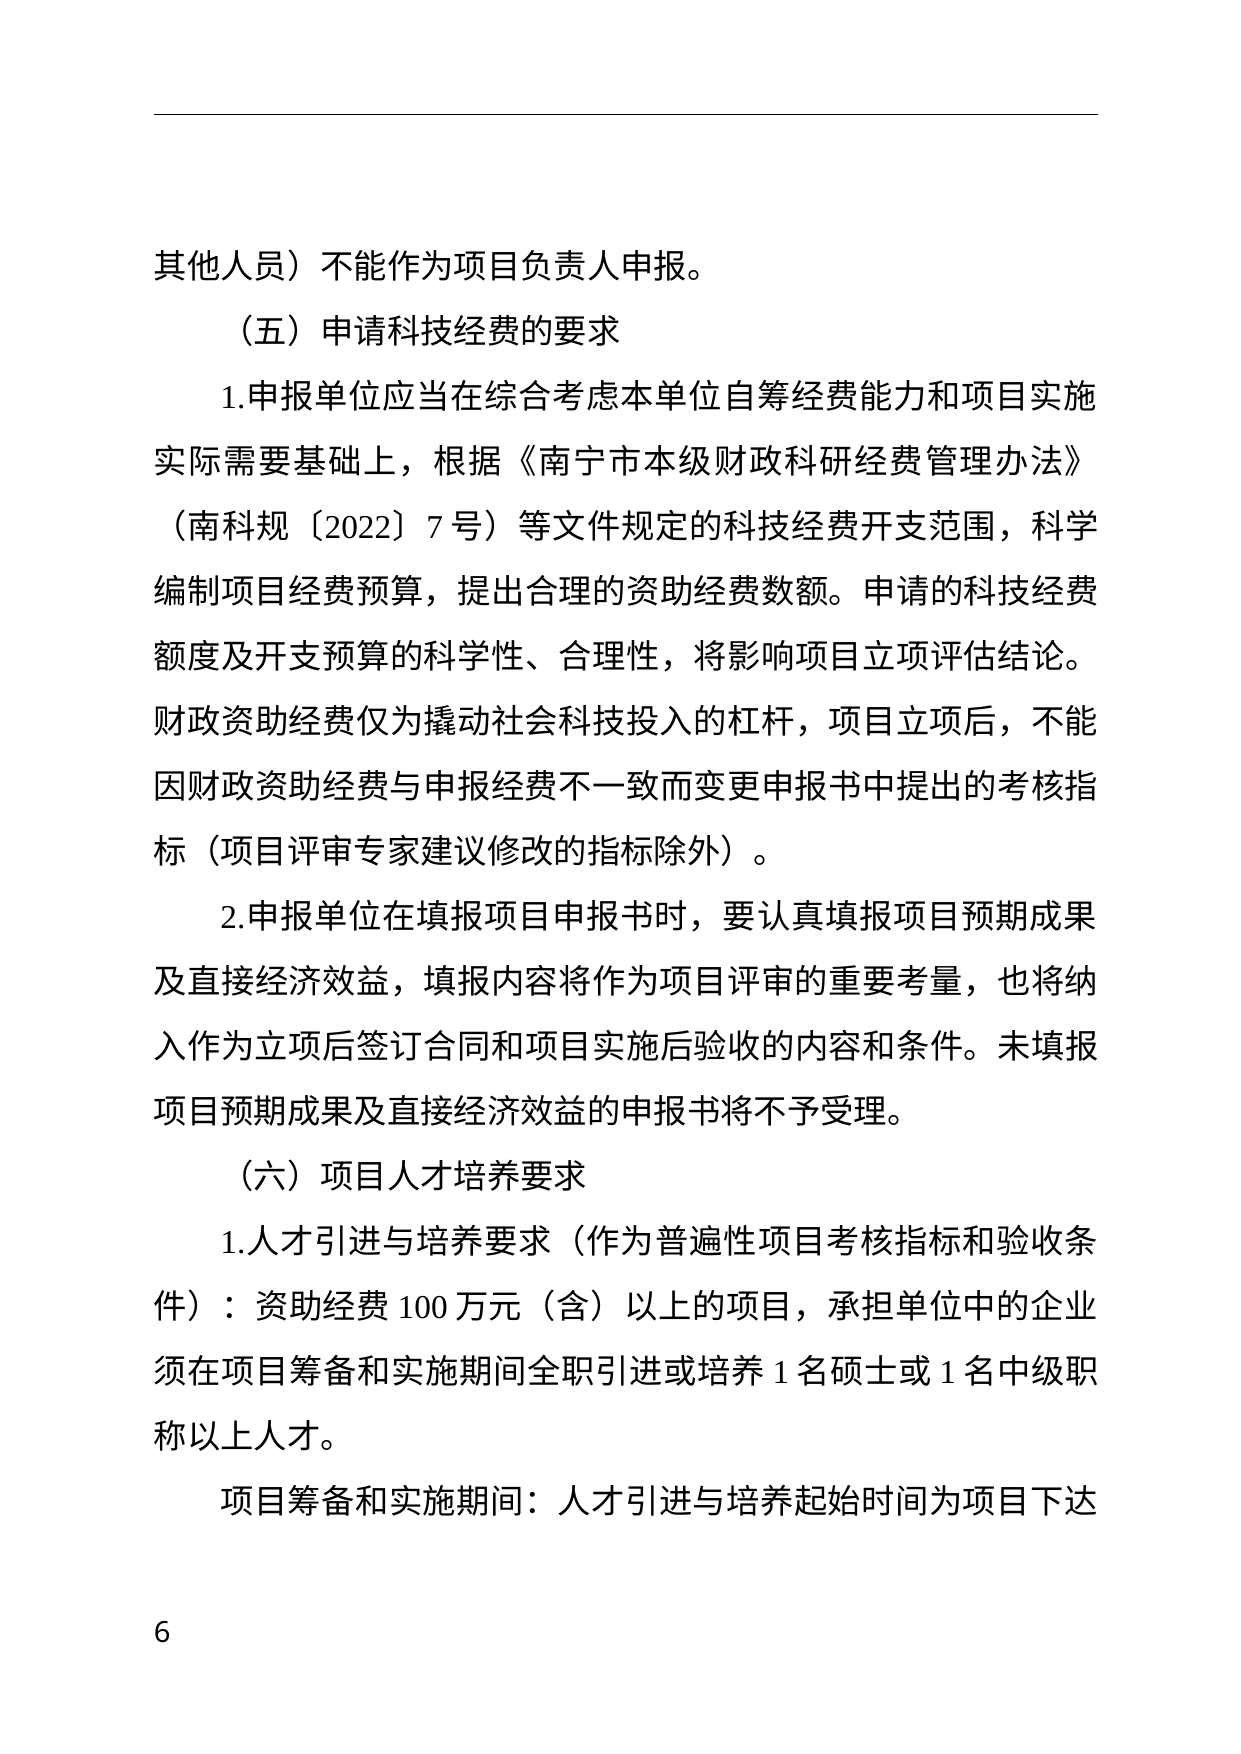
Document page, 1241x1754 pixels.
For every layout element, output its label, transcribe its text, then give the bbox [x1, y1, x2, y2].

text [153, 231, 1098, 296]
text （五）申请科技经费的要求 [153, 296, 1098, 361]
text 1.申报单位应当在综合考虑本单位自筹经费能力和项目实施实际需要基础上，根据《南宁市本级财政科研经费管理办法》（南科规〔2022〕7号）等文件规定的科技经费开支范围，科学编制项目经费预算，提出合理的资助经费数额。申请的科技经费额度及开支预算的科学性、合理性，将影响项目立项评估结论。财政资助经费仅为撬动社会科技投入的杠杆，项目立项后，不能因财政资助经费与申报经费不一致而变更申报书中提出的考核指标（项目评审专家建议修改的指标除外）。 [153, 361, 1098, 881]
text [153, 1466, 1098, 1531]
text （六）项目人才培养要求 [153, 1141, 1098, 1206]
text 1.人才引进与培养要求（作为普遍性项目考核指标和验收条件）：资助经费100万元（含）以上的项目，承担单位中的企业须在项目筹备和实施期间全职引进或培养1名硕士或1名中级职称以上人才。 [153, 1206, 1098, 1466]
text 2.申报单位在填报项目申报书时，要认真填报项目预期成果及直接经济效益，填报内容将作为项目评审的重要考量，也将纳入作为立项后签订合同和项目实施后验收的内容和条件。未填报项目预期成果及直接经济效益的申报书将不予受理。 [153, 881, 1098, 1141]
